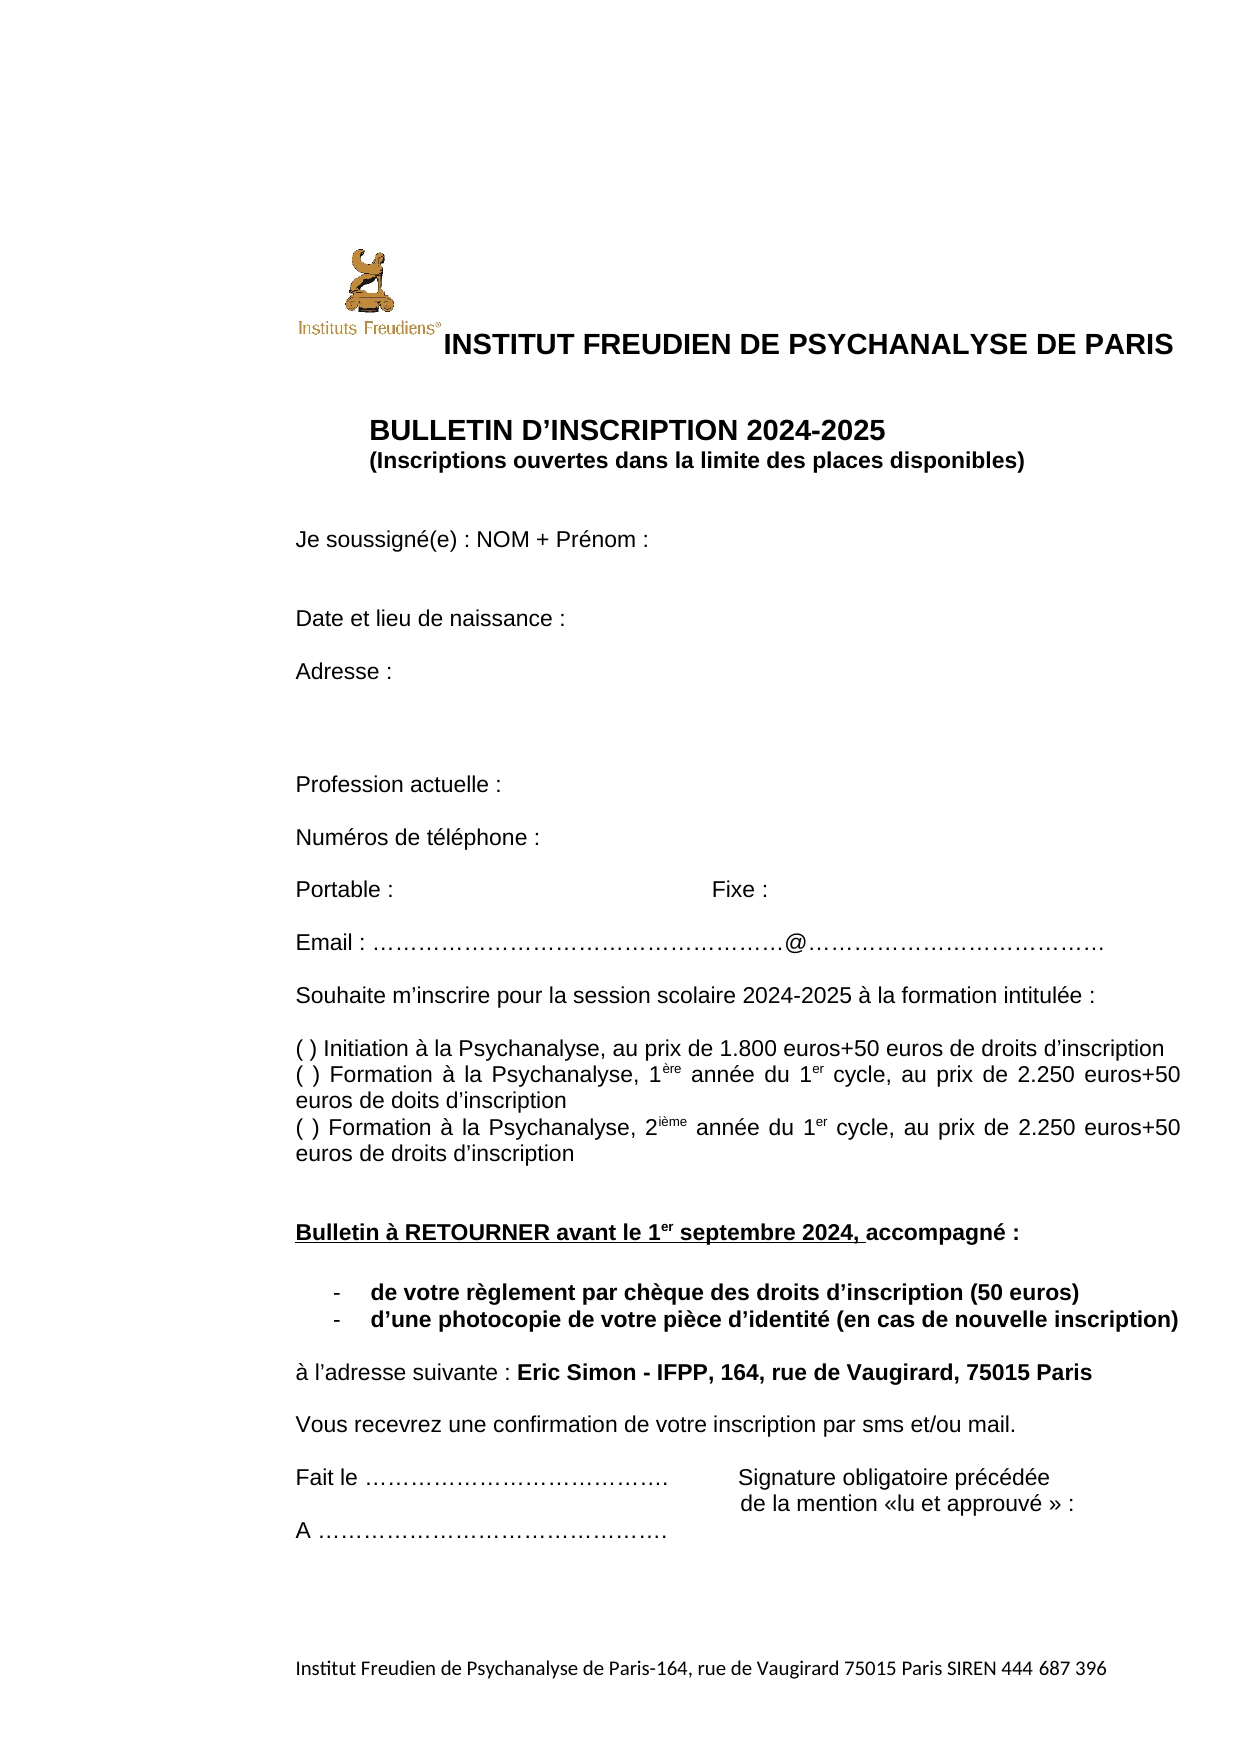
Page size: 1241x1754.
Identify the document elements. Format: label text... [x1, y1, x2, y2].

title de votre règlement par chèque des droits d’inscription (50 euros) [333, 1279, 1181, 1306]
title ( ) Formation à la Psychanalyse, 2ième année du 1er cycle, au prix de 2.250 euros+50 euros de droits d’inscription [295, 1113, 1181, 1166]
title Email : ………………………………………………@………………………………… [295, 929, 1181, 955]
title ( ) Initiation à la Psychanalyse, au prix de 1.800 euros+50 euros de droits d’inscription [295, 1034, 1181, 1061]
title à l’adresse suivante : Eric Simon - IFPP, 164, rue de Vaugirard, 75015 Paris [295, 1358, 1181, 1385]
title Date et lieu de naissance : [295, 605, 1181, 631]
title A ………………………………………. [295, 1517, 1181, 1543]
title de la mention «lu et approuvé » : [443, 1490, 1181, 1517]
title Portable : Fixe : [295, 876, 1181, 903]
title Bulletin à RETOURNER avant le 1er septembre 2024, accompagné : [295, 1219, 1181, 1245]
title Numéros de téléphone : [295, 824, 1181, 850]
title INSTITUT FREUDIEN DE PSYCHANALYSE DE PARIS [295, 236, 1181, 361]
title Adresse : [295, 658, 1181, 684]
title (Inscriptions ouvertes dans la limite des places disponibles) [295, 447, 1181, 473]
title d’une photocopie de votre pièce d’identité (en cas de nouvelle inscription) [333, 1306, 1181, 1332]
title Fait le …………………………………. Signature obligatoire précédée [295, 1464, 1181, 1490]
title Je soussigné(e) : NOM + Prénom : [295, 526, 1181, 552]
title Profession actuelle : [295, 771, 1181, 797]
title Vous recevrez une confirmation de votre inscription par sms et/ou mail. [295, 1411, 1181, 1437]
title Souhaite m’inscrire pour la session scolaire 2024-2025 à la formation intitulée : [295, 982, 1181, 1008]
title ( ) Formation à la Psychanalyse, 1ère année du 1er cycle, au prix de 2.250 euros+50 euros de doits d’inscription [295, 1061, 1181, 1113]
title BULLETIN D’INSCRIPTION 2024-2025 [295, 413, 1181, 447]
picture [295, 236, 444, 355]
